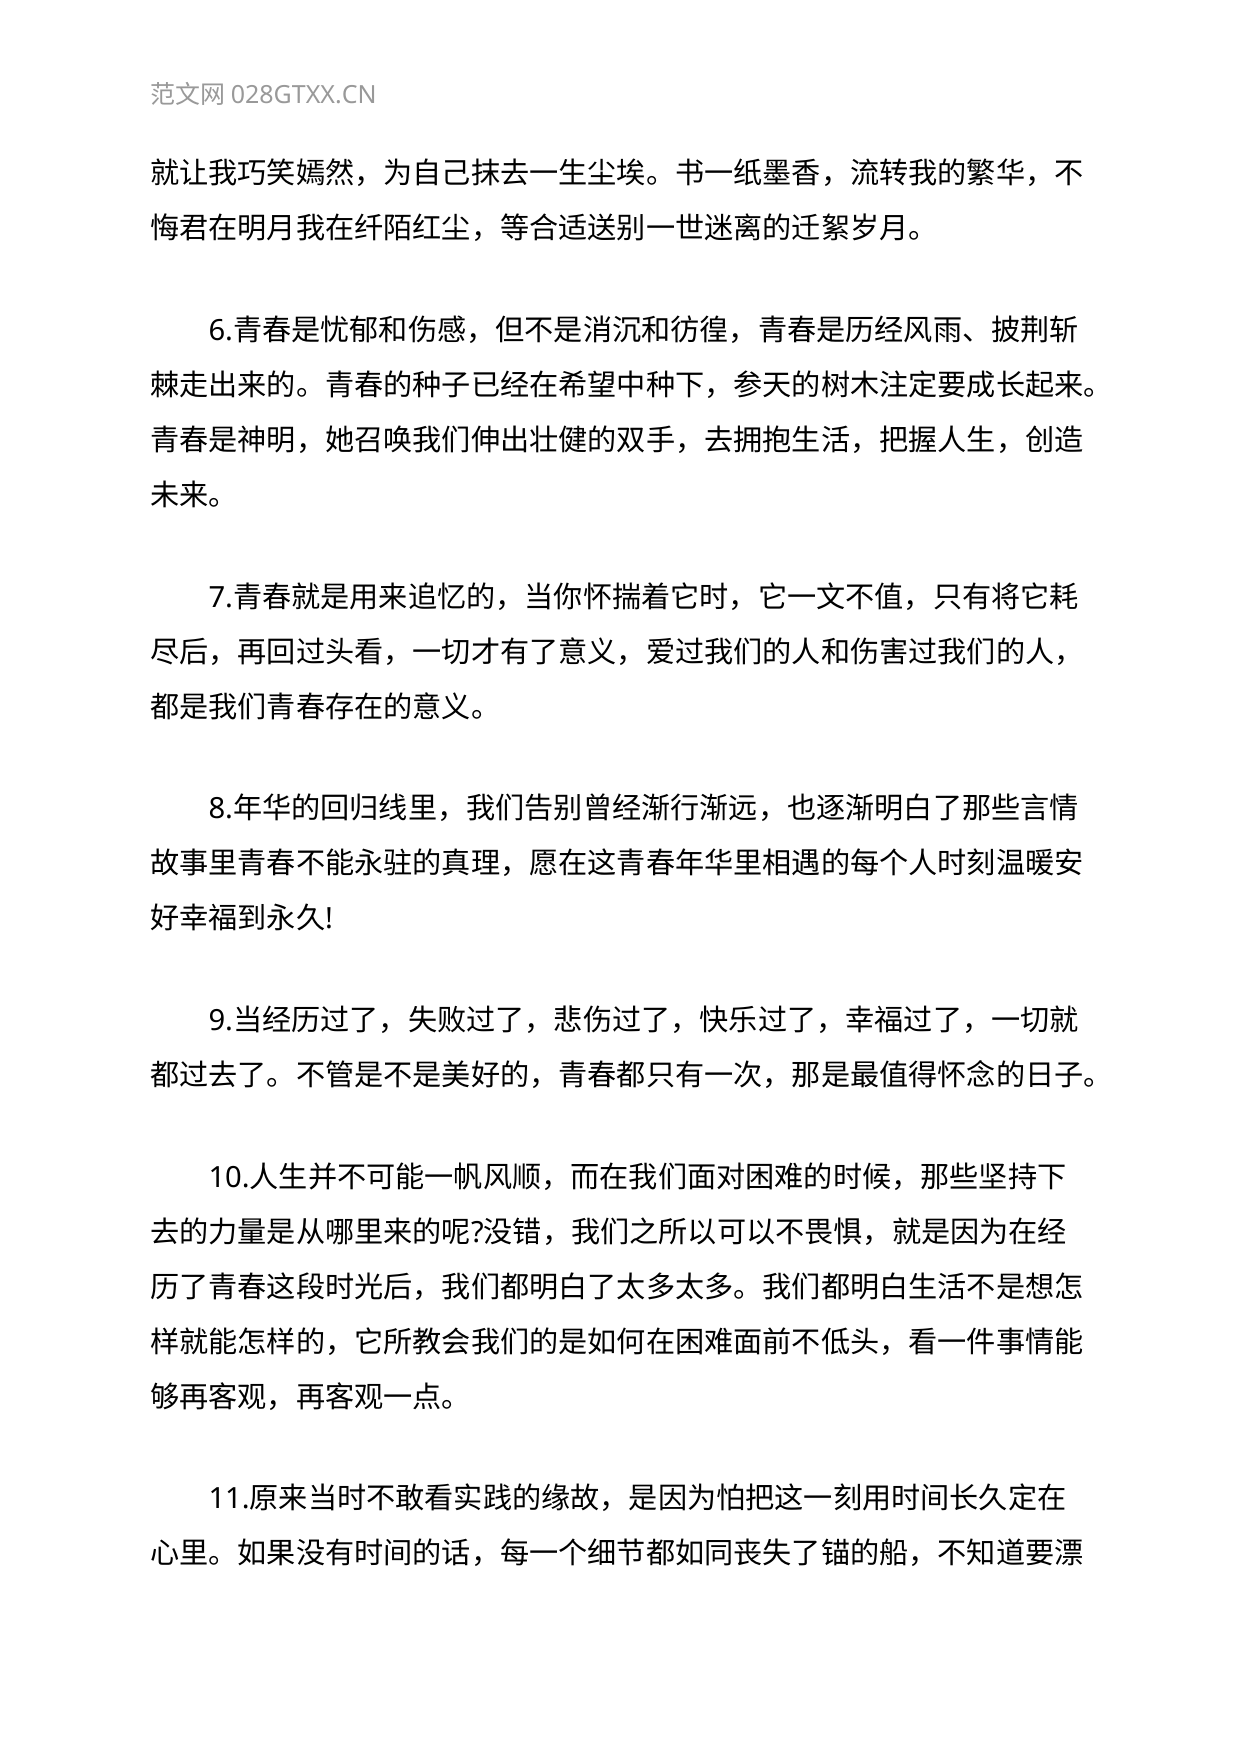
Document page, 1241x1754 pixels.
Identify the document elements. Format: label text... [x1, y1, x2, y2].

text 7.青春就是用来追忆的，当你怀揣着它时，它一文不值，只有将它耗尽后，再回过头看，一切才有了意义，爱过我们的人和伤害过我们的人，都是我们青春存在的意义。 [150, 573, 1090, 725]
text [150, 150, 1090, 247]
text 10.人生并不可能一帆风顺，而在我们面对困难的时候，那些坚持下去的力量是从哪里来的呢?没错，我们之所以可以不畏惧，就是因为在经历了青春这段时光后，我们都明白了太多太多。我们都明白生活不是想怎样就能怎样的，它所教会我们的是如何在困难面前不低头，看一件事情能够再客观，再客观一点。 [150, 1153, 1090, 1416]
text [150, 1475, 1090, 1572]
text 9.当经历过了，失败过了，悲伤过了，快乐过了，幸福过了，一切就都过去了。不管是不是美好的，青春都只有一次，那是最值得怀念的日子。 [150, 997, 1090, 1094]
text 6.青春是忧郁和伤感，但不是消沉和彷徨，青春是历经风雨、披荆斩棘走出来的。青春的种子已经在希望中种下，参天的树木注定要成长起来。青春是神明，她召唤我们伸出壮健的双手，去拥抱生活，把握人生，创造未来。 [150, 307, 1090, 514]
text 8.年华的回归线里，我们告别曾经渐行渐远，也逐渐明白了那些言情故事里青春不能永驻的真理，愿在这青春年华里相遇的每个人时刻温暖安好幸福到永久! [150, 785, 1090, 937]
